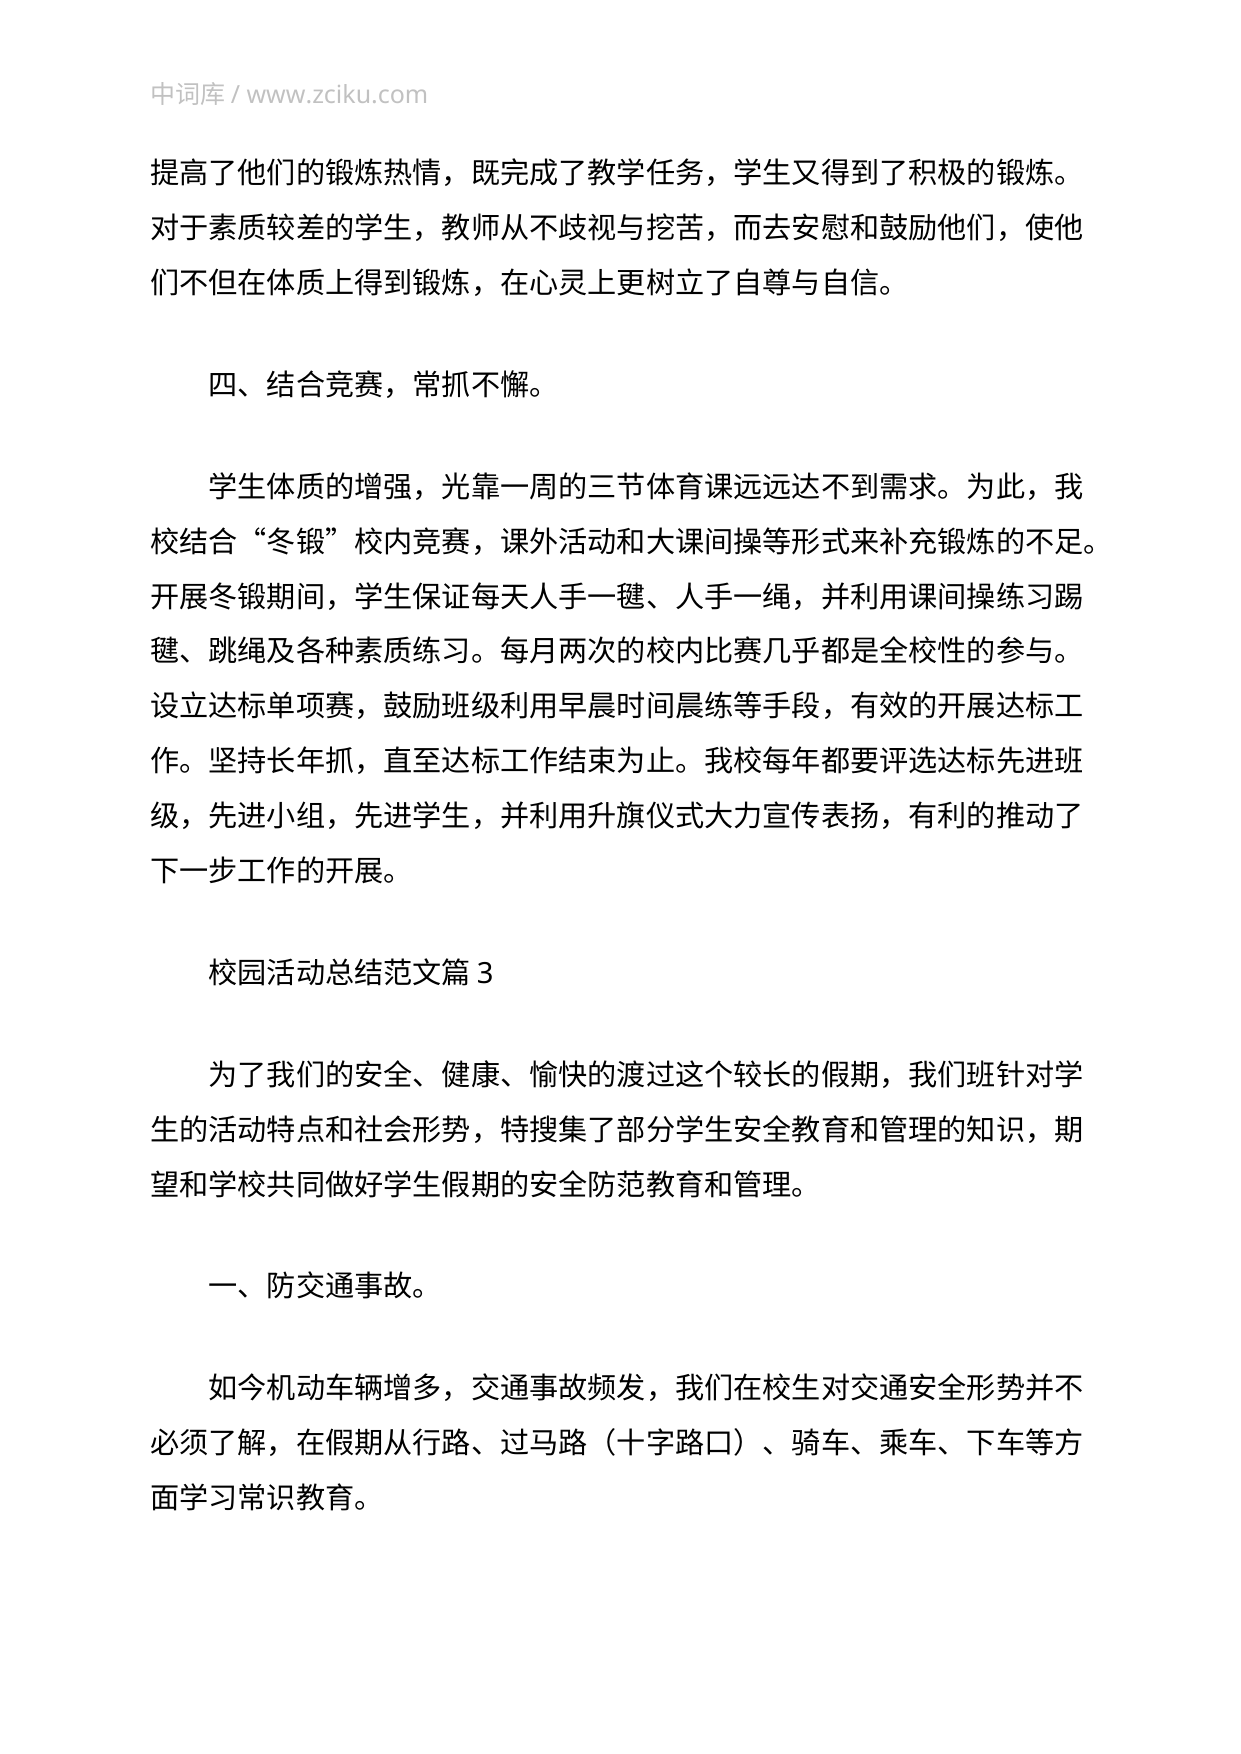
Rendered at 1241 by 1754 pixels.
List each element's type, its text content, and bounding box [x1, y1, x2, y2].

text 如今机动车辆增多，交通事故频发，我们在校生对交通安全形势并不必须了解，在假期从行路、过马路（十字路口）、骑车、乘车、下车等方面学习常识教育。 [150, 1365, 1090, 1517]
text 为了我们的安全、健康、愉快的渡过这个较长的假期，我们班针对学生的活动特点和社会形势，特搜集了部分学生安全教育和管理的知识，期望和学校共同做好学生假期的安全防范教育和管理。 [150, 1051, 1090, 1203]
text 学生体质的增强，光靠一周的三节体育课远远达不到需求。为此，我校结合“冬锻”校内竞赛，课外活动和大课间操等形式来补充锻炼的不足。开展冬锻期间，学生保证每天人手一毽、人手一绳，并利用课间操练习踢毽、跳绳及各种素质练习。每月两次的校内比赛几乎都是全校性的参与。设立达标单项赛，鼓励班级利用早晨时间晨练等手段，有效的开展达标工作。坚持长年抓，直至达标工作结束为止。我校每年都要评选达标先进班级，先进小组，先进学生，并利用升旗仪式大力宣传表扬，有利的推动了下一步工作的开展。 [150, 463, 1090, 890]
text 一、防交通事故。 [150, 1263, 1090, 1305]
text 四、结合竞赛，常抓不懈。 [150, 362, 1090, 404]
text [150, 150, 1090, 302]
text 校园活动总结范文篇3 [150, 949, 1090, 992]
